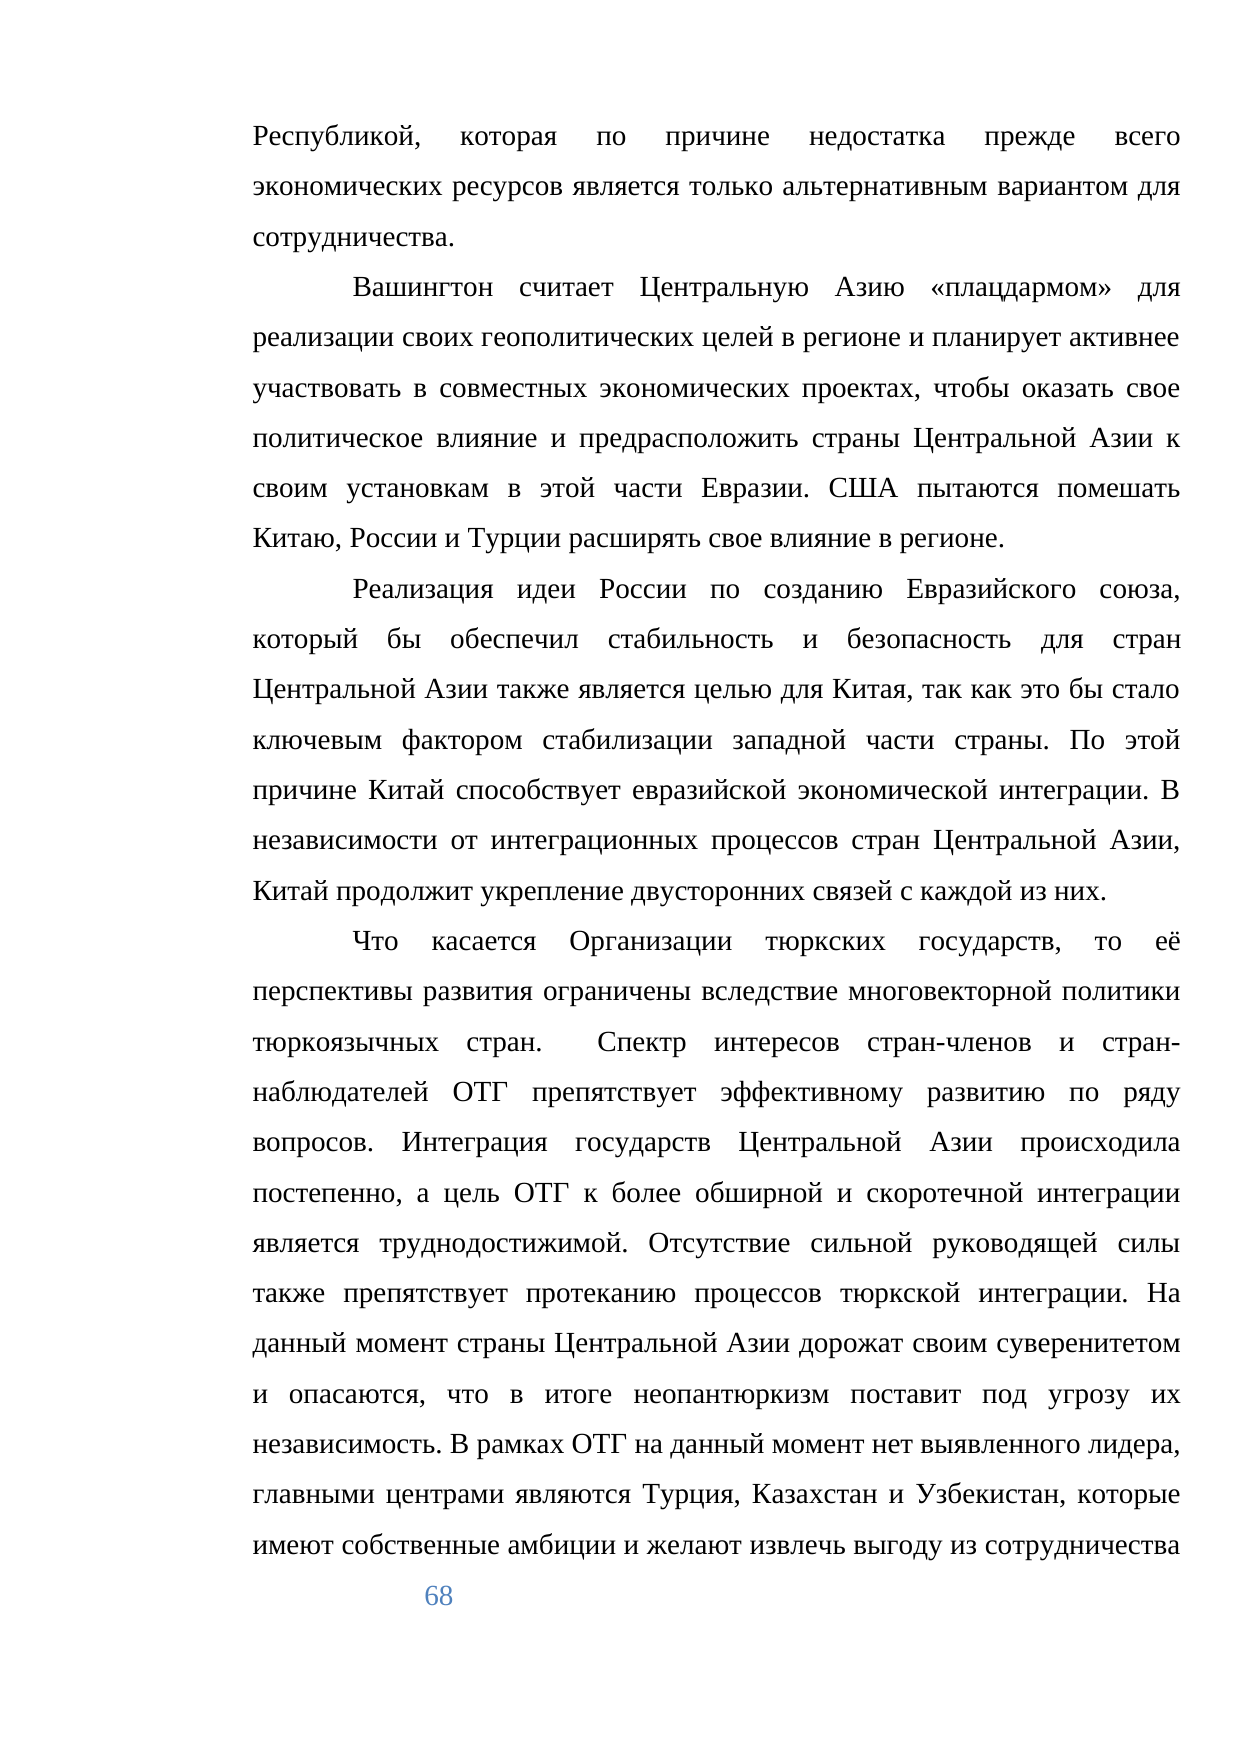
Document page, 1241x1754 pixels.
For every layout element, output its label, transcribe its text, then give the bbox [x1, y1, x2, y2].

text Реализация идеи России по созданию Евразийского союза, который бы обеспечил стабильность и безопасность для стран Центральной Азии также является целью для Китая, так как это бы стало ключевым фактором стабилизации западной части страны. По этой причине Китай способствует евразийской экономической интеграции. В независимости от интеграционных процессов стран Центральной Азии, Китай продолжит укрепление двусторонних связей с каждой из них. [215, 571, 1181, 906]
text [215, 118, 1181, 252]
text Вашингтон считает Центральную Азию «плацдармом» для реализации своих геополитических целей в регионе и планирует активнее участвовать в совместных экономических проектах, чтобы оказать свое политическое влияние и предрасположить страны Центральной Азии к своим установкам в этой части Евразии. США пытаются помешать Китаю, России и Турции расширять свое влияние в регионе. [215, 269, 1181, 554]
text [215, 923, 1181, 1560]
